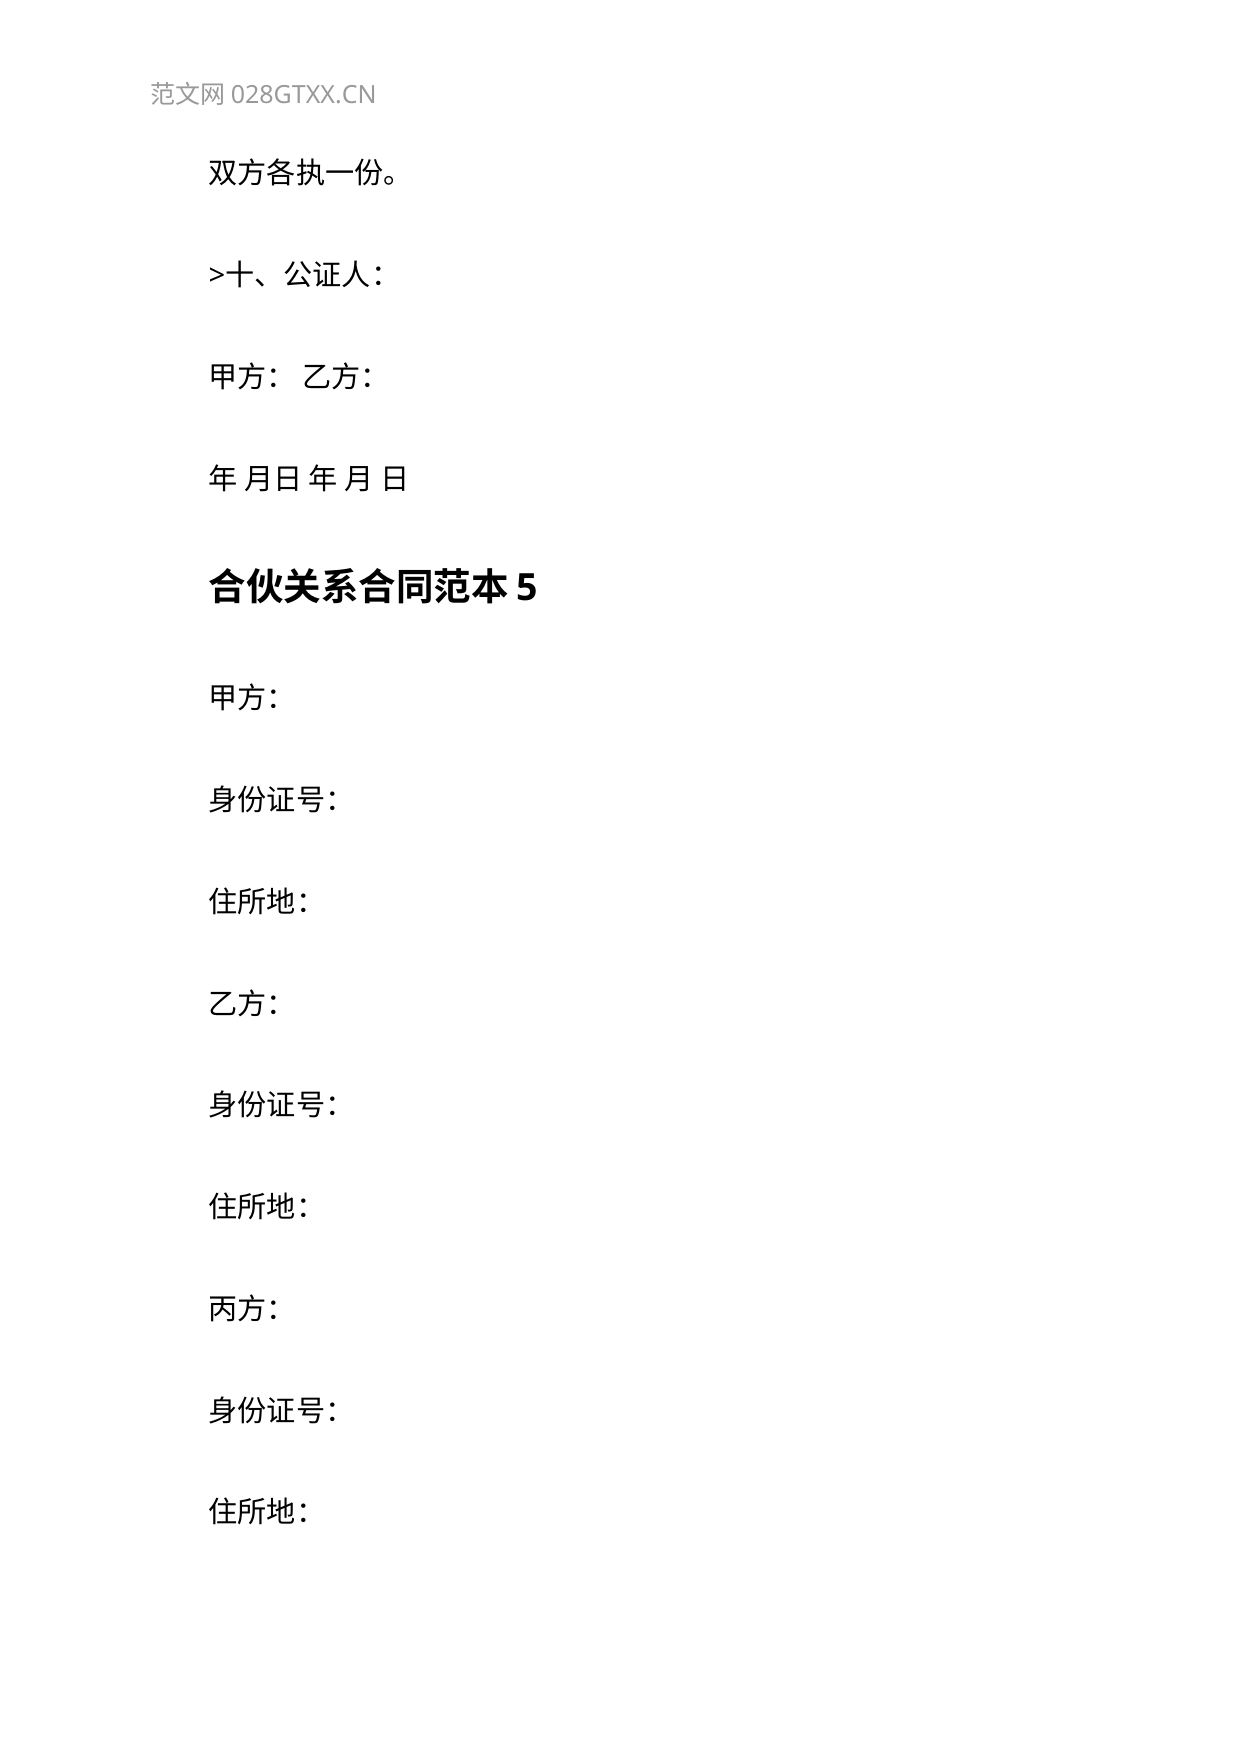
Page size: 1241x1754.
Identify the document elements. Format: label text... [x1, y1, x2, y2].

text 甲方： 乙方： [150, 354, 1090, 396]
text 乙方： [150, 980, 1090, 1022]
text 身份证号： [150, 1387, 1090, 1429]
text 住所地： [150, 1489, 1090, 1531]
text 住所地： [150, 1184, 1090, 1226]
text 住所地： [150, 878, 1090, 921]
text >十、公证人： [150, 252, 1090, 294]
text 丙方： [150, 1286, 1090, 1328]
text 身份证号： [150, 1082, 1090, 1124]
text 身份证号： [150, 777, 1090, 819]
text 合伙关系合同范本5 [150, 557, 1090, 612]
text 年 月日 年 月 日 [150, 456, 1090, 498]
text 双方各执一份。 [150, 150, 1090, 192]
text 甲方： [150, 675, 1090, 717]
